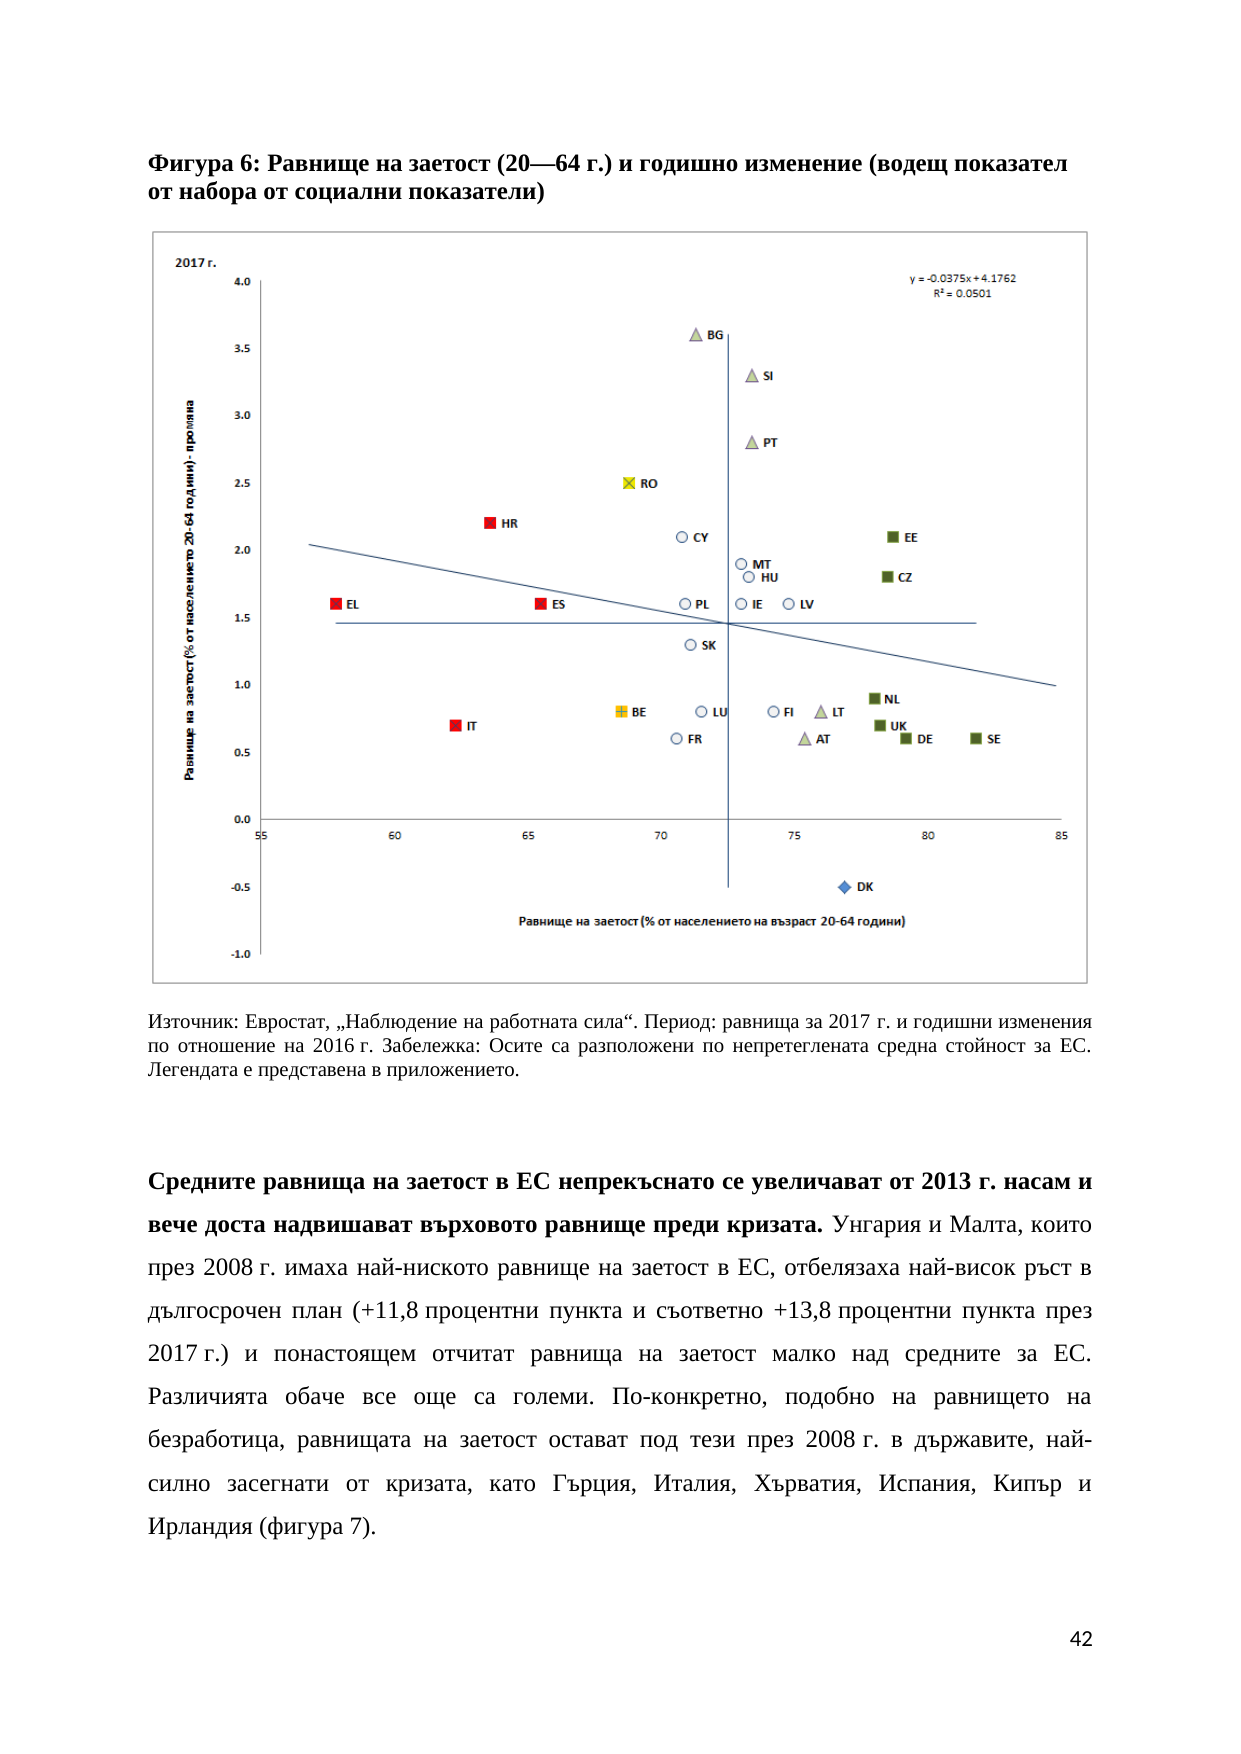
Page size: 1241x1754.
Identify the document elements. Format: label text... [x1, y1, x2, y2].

text Фигура 6: Равнище на заетост (20—64 г.) и годишно изменение (водещ показател от набора от социални показатели) [148, 148, 1093, 205]
text Средните равнища на заетост в ЕС непрекъснато се увеличават от 2013 г. насам и вече доста надвишават върховото равнище преди кризата. Унгария и Малта, които през 2008 г. имаха най-ниското равнище на заетост в ЕС, отбелязаха най-висок ръст в дългосрочен план (+11,8 процентни пункта и съответно +13,8 процентни пункта през 2017 г.) и понастоящем отчитат равнища на заетост малко над средните за ЕС. Различията обаче все още са големи. По-конкретно, подобно на равнището на безработица, равнищата на заетост остават под тези през 2008 г. в държавите, най-силно засегнати от кризата, като Гърция, Италия, Хърватия, Испания, Кипър и Ирландия (фигура 7). [148, 1166, 1093, 1539]
picture [147, 226, 1093, 988]
text Източник: Евростат, „Наблюдение на работната сила“. Период: равнища за 2017 г. и годишни изменения по отношение на 2016 г. Забележка: Осите са разположени по непретеглената средна стойност за ЕС. Легендата е представена в приложението. [148, 1009, 1093, 1081]
